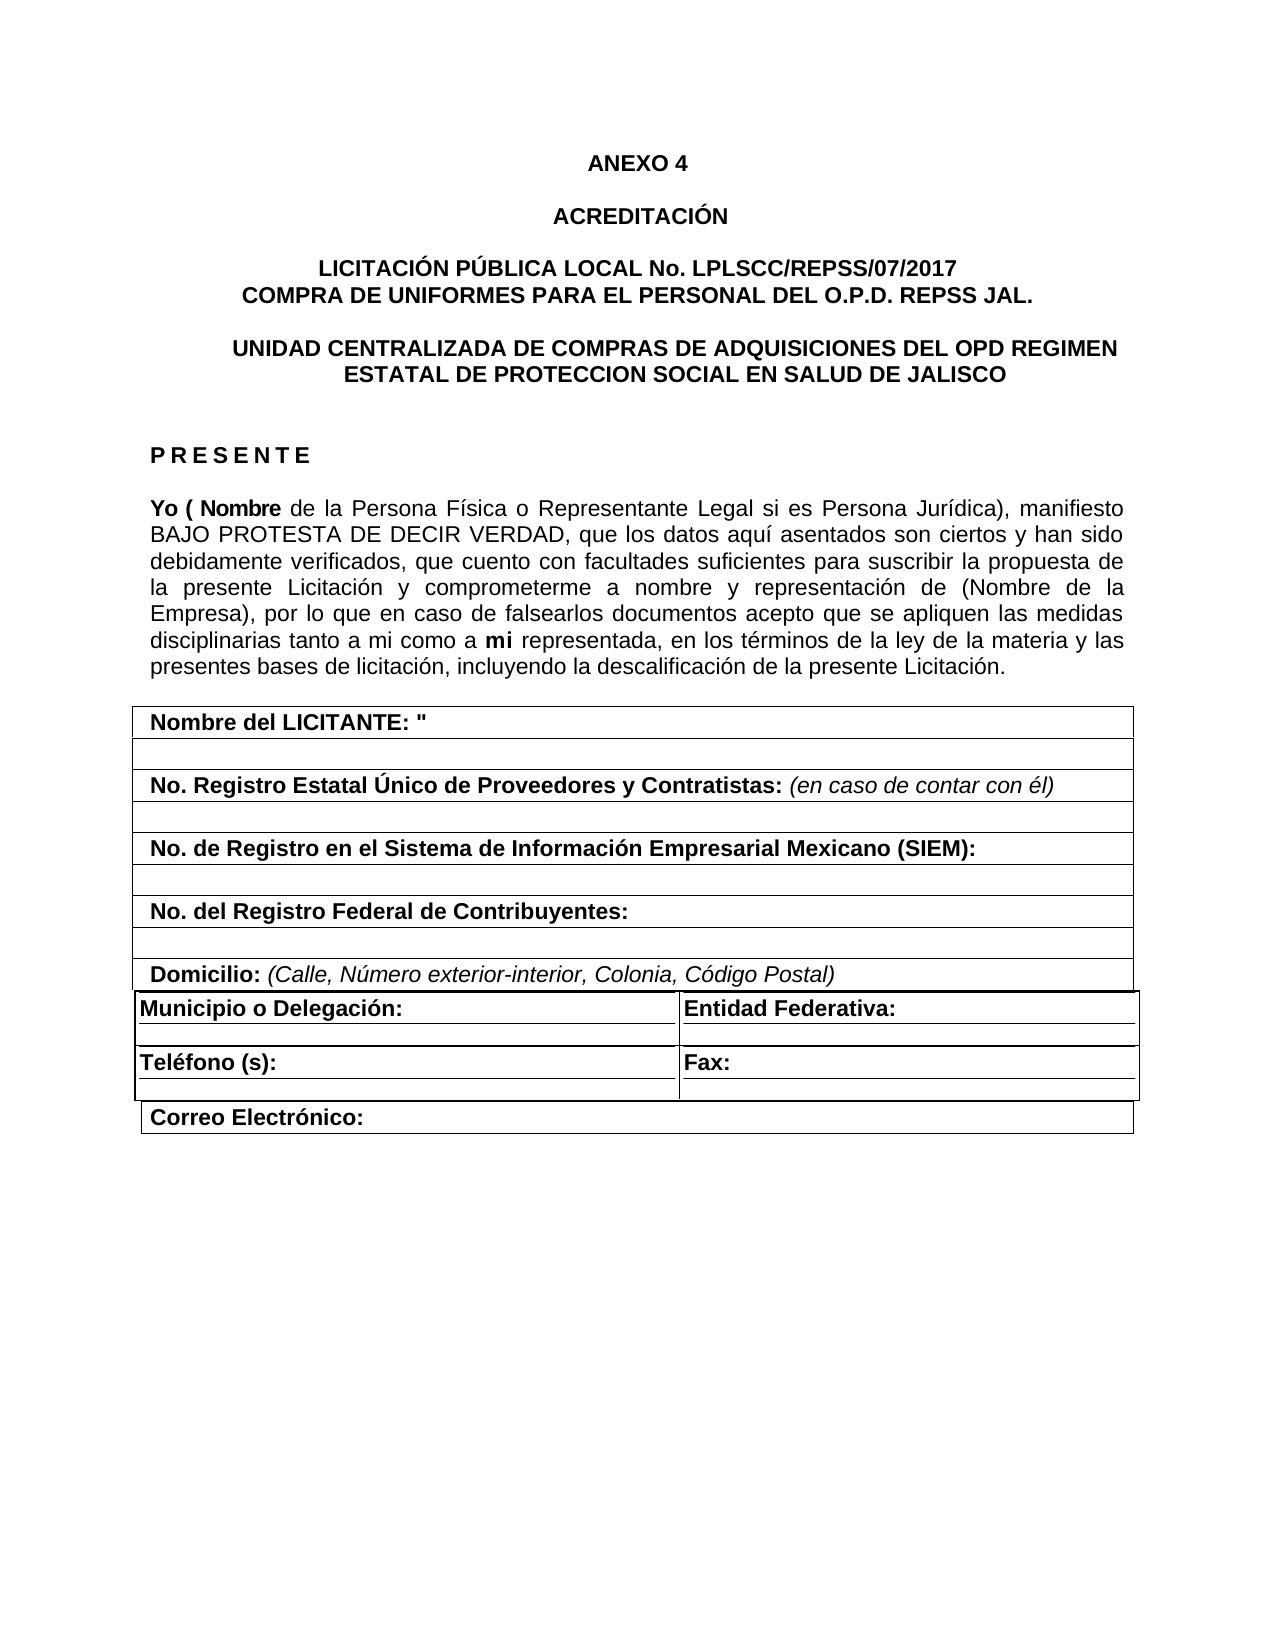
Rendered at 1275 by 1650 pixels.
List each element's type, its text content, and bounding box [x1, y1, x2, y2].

text UNIDAD CENTRALIZADA DE COMPRAS DE ADQUISICIONES DEL OPD REGIMEN ESTATAL DE PROTECCION SOCIAL EN SALUD DE JALISCO [225, 334, 1125, 387]
text Yo ( Nombre de la Persona Física o Representante Legal si es Persona Jurídica), manifiesto BAJO PROTESTA DE DECIR VERDAD, que los datos aquí asentados son ciertos y han sido debidamente verificados, que cuento con facultades suficientes para suscribir la propuesta de la presente Licitación y comprometerme a nombre y representación de (Nombre de la Empresa), por lo que en caso de falsearlos documentos acepto que se apliquen las medidas disciplinarias tanto a mi como a mi representada, en los términos de la ley de la materia y las presentes bases de licitación, incluyendo la descalificación de la presente Licitación. [150, 495, 1125, 679]
text ANEXO 4 [150, 150, 1125, 176]
text No. del Registro Federal de Contribuyentes: [133, 896, 1133, 927]
table_header Entidad Federativa: [680, 992, 1139, 1045]
text No. Registro Estatal Único de Proveedores y Contratistas: (en caso de contar con él) [133, 770, 1133, 801]
text ACREDITACIÓN [150, 203, 1125, 229]
table_header Municipio o Delegación: [136, 992, 679, 1045]
text COMPRA DE UNIFORMES PARA EL PERSONAL DEL O.P.D. REPSS JAL. [150, 282, 1125, 308]
text No. de Registro en el Sistema de Información Empresarial Mexicano (SIEM): [133, 833, 1133, 864]
text Correo Electrónico: [142, 1102, 1133, 1133]
text PRESENTE [150, 442, 1125, 469]
text Nombre del LICITANTE: " [133, 707, 1133, 737]
text LICITACIÓN PÚBLICA LOCAL No. LPLSCC/REPSS/07/2017 [150, 255, 1125, 282]
text Domicilio: (Calle, Número exterior-interior, Colonia, Código Postal) [133, 959, 1133, 990]
table_cell Teléfono (s): [136, 1046, 679, 1099]
table_cell Fax: [680, 1046, 1139, 1099]
